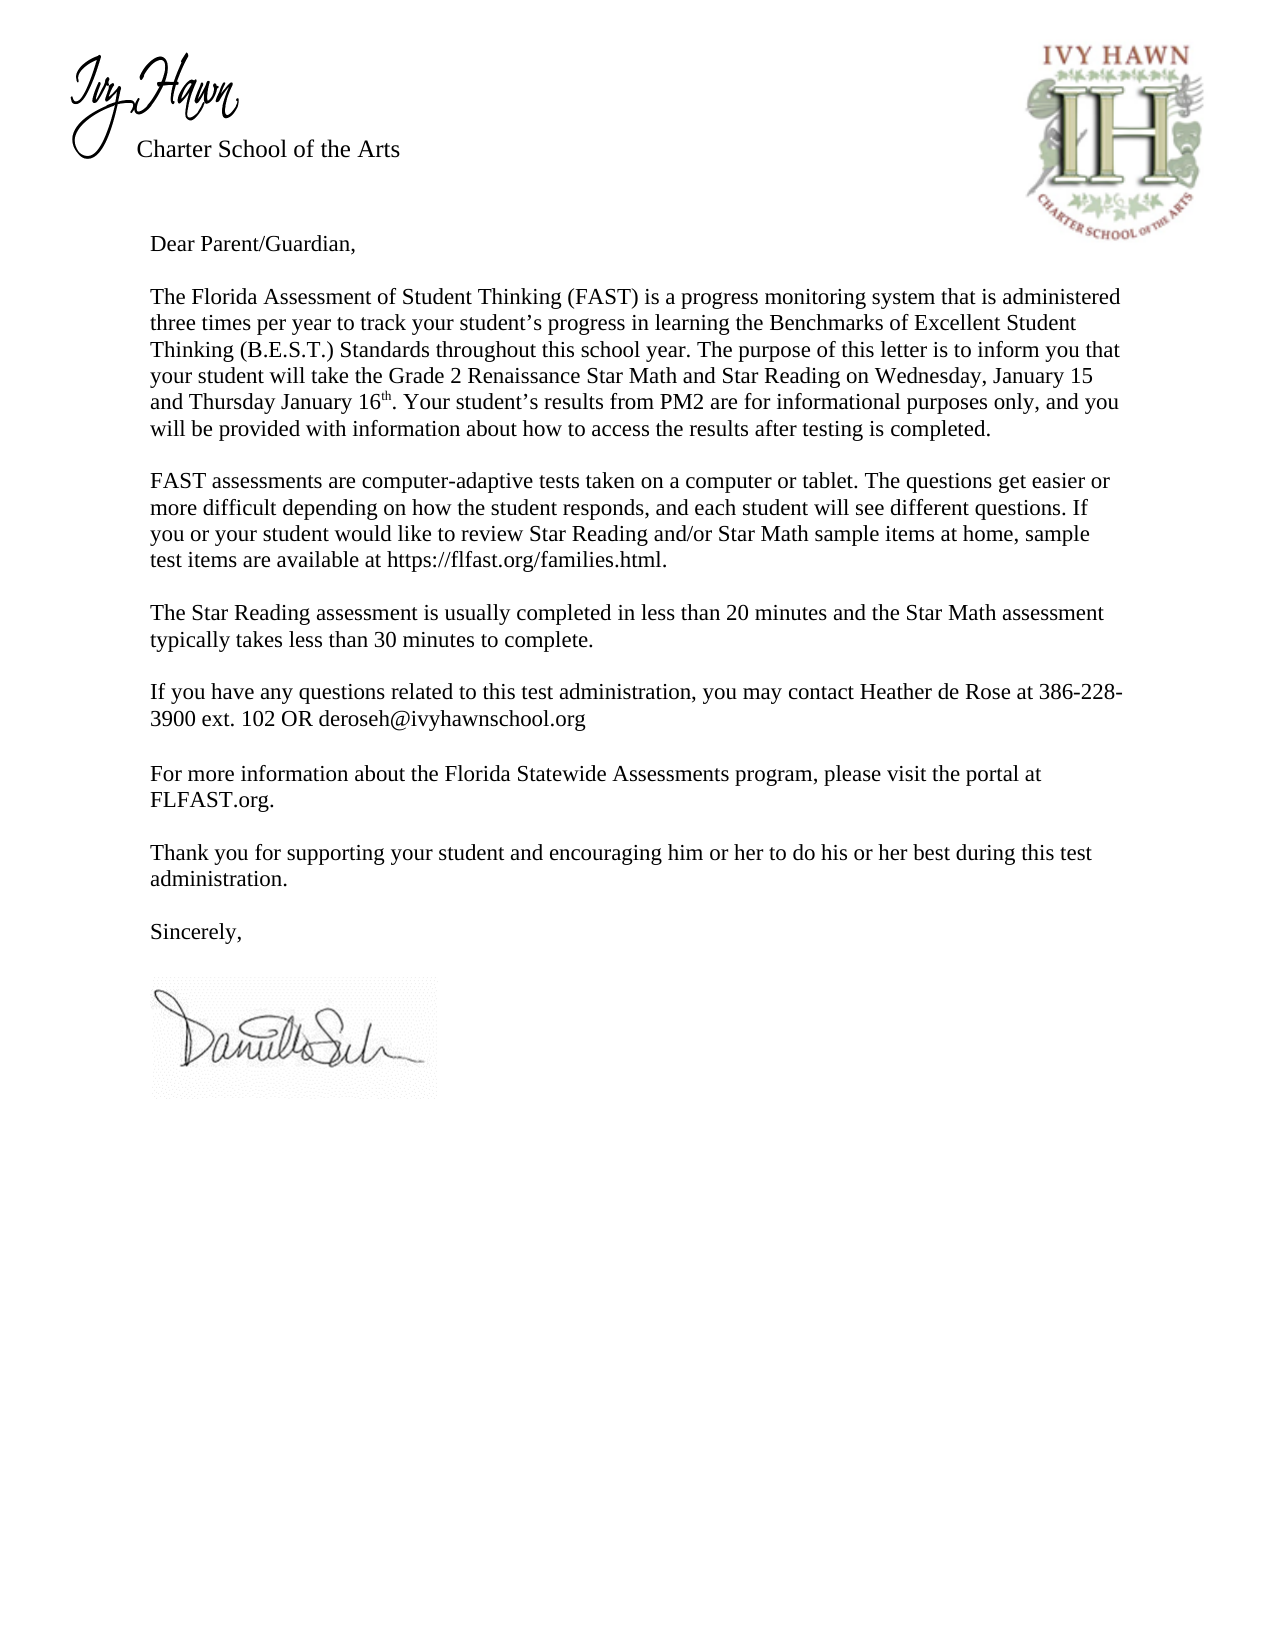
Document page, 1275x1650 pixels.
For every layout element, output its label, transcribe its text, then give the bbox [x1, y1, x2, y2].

text Dear Parent/Guardian, [150, 230, 1125, 257]
picture [150, 970, 439, 1099]
text Thank you for supporting your student and encouraging him or her to do his or her best during this test administration. [150, 839, 1125, 892]
text The Florida Assessment of Student Thinking (FAST) is a progress monitoring system that is administered three times per year to track your student’s progress in learning the Benchmarks of Excellent Student Thinking (B.E.S.T.) Standards throughout this school year. The purpose of this letter is to inform you that your student will take the Grade 2 Renaissance Star Math and Star Reading on Wednesday, January 15 and Thursday January 16th. Your student’s results from PM2 are for informational purposes only, and you will be provided with information about how to access the results after testing is completed. [150, 283, 1125, 441]
picture [70, 52, 239, 159]
text FAST assessments are computer-adaptive tests taken on a computer or tablet. The questions get easier or more difficult depending on how the student responds, and each student will see different questions. If you or your student would like to review Star Reading and/or Star Math sample items at home, sample test items are available at https://flfast.org/families.html. [150, 467, 1125, 573]
text For more information about the Florida Statewide Assessments program, please visit the portal at FLFAST.org. [150, 760, 1125, 812]
text The Star Reading assessment is usually completed in less than 20 minutes and the Star Math assessment typically takes less than 30 minutes to complete. [150, 599, 1125, 652]
text If you have any questions related to this test administration, you may contact Heather de Rose at 386-228-3900 ext. 102 OR deroseh@ivyhawnschool.org [150, 678, 1125, 731]
picture [1001, 22, 1224, 248]
text Sincerely, [150, 918, 1125, 944]
